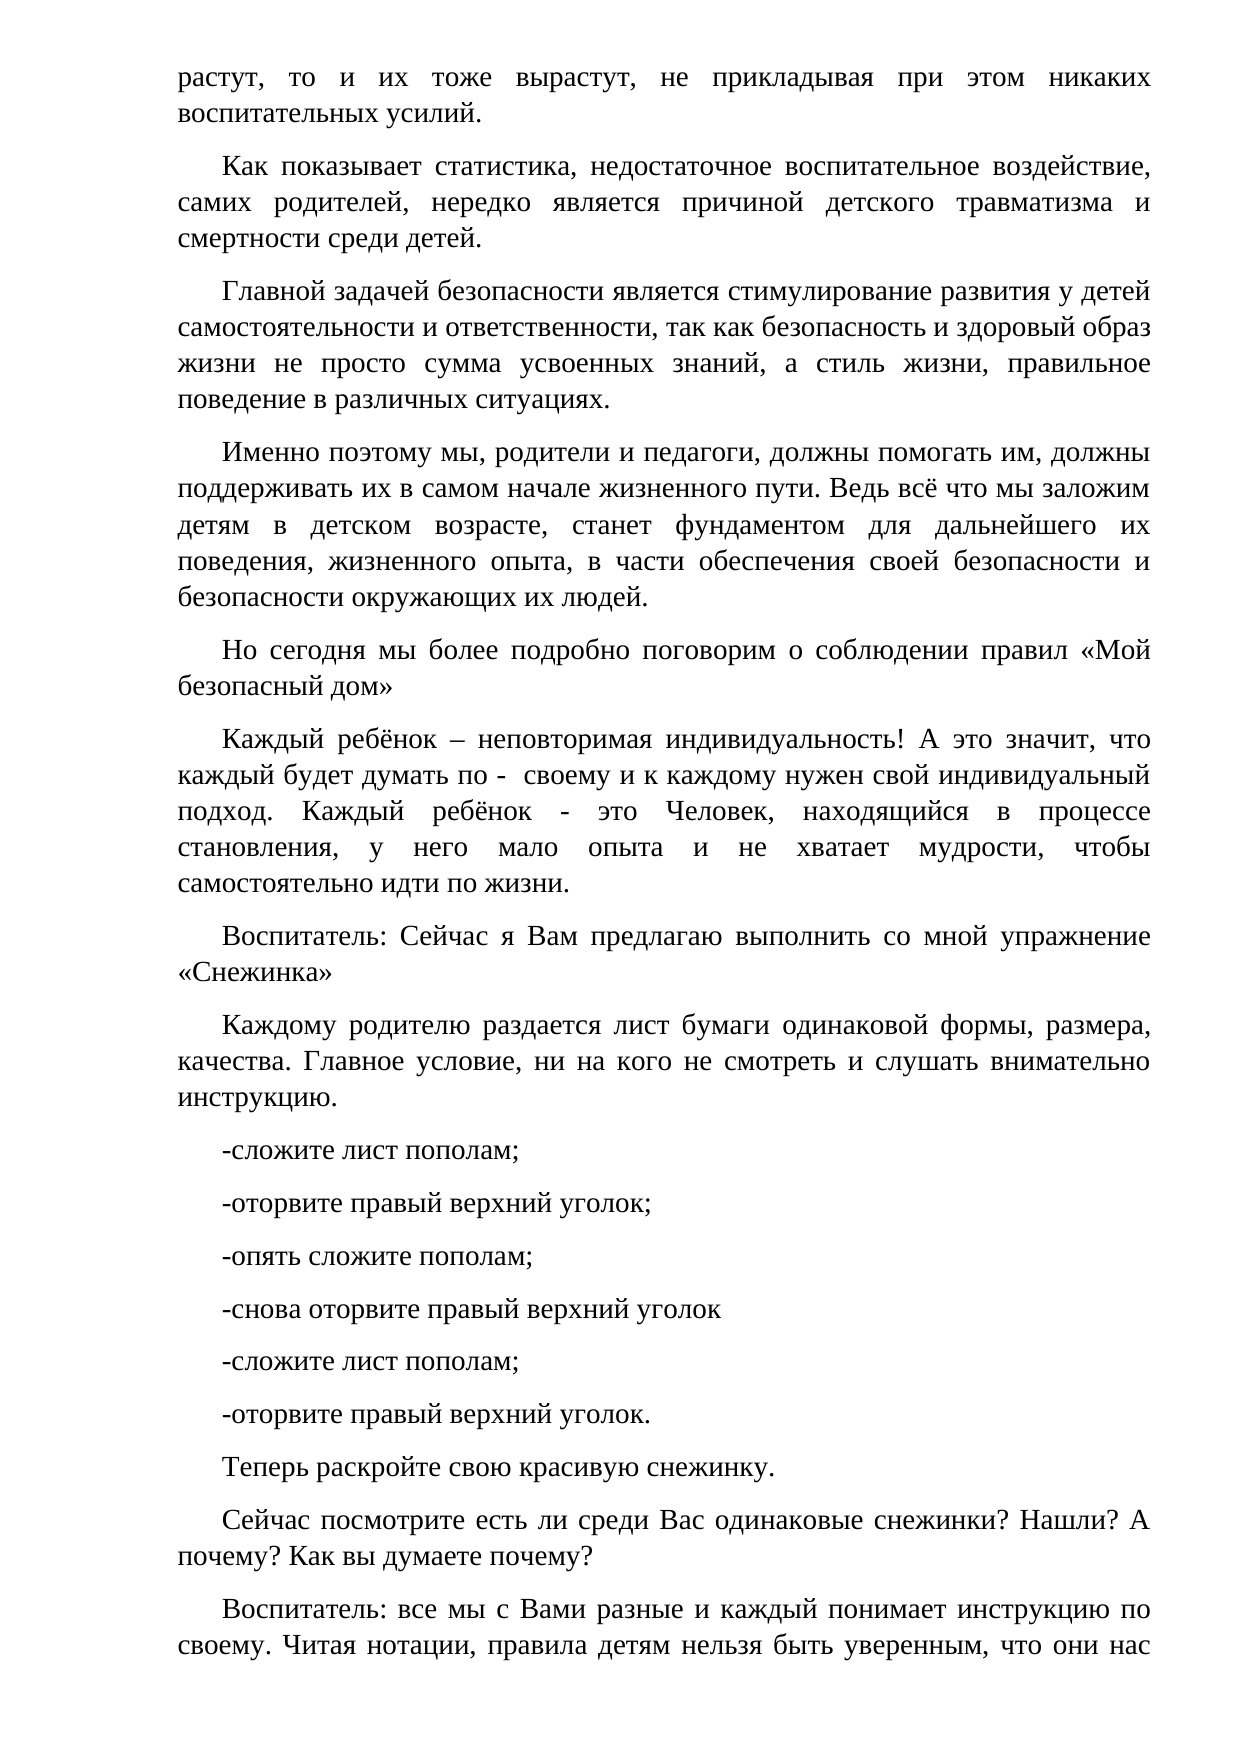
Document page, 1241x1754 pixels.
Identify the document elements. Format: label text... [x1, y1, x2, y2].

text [177, 1591, 1152, 1661]
text Каждому родителю раздается лист бумаги одинаковой формы, размера, качества. Главное условие, ни на кого не смотреть и слушать внимательно инструкцию. [177, 1007, 1152, 1113]
text -сложите лист пополам; [177, 1132, 1152, 1166]
text Главной задачей безопасности является стимулирование развития у детей самостоятельности и ответственности, так как безопасность и здоровый образ жизни не просто сумма усвоенных знаний, а стиль жизни, правильное поведение в различных ситуациях. [177, 273, 1152, 415]
text Именно поэтому мы, родители и педагоги, должны помогать им, должны поддерживать их в самом начале жизненного пути. Ведь всё что мы заложим детям в детском возрасте, станет фундаментом для дальнейшего их поведения, жизненного опыта, в части обеспечения своей безопасности и безопасности окружающих их людей. [177, 434, 1152, 613]
text Как показывает статистика, недостаточное воспитательное воздействие, самих родителей, нередко является причиной детского травматизма и смертности среди детей. [177, 148, 1152, 254]
text Каждый ребёнок – неповторимая индивидуальность! А это значит, что каждый будет думать по - своему и к каждому нужен свой индивидуальный подход. Каждый ребёнок - это Человек, находящийся в процессе становления, у него мало опыта и не хватает мудрости, чтобы самостоятельно идти по жизни. [177, 721, 1152, 899]
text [177, 59, 1152, 129]
text -опять сложите пополам; [177, 1238, 1152, 1271]
text -оторвите правый верхний уголок. [177, 1396, 1152, 1430]
text -снова оторвите правый верхний уголок [177, 1291, 1152, 1324]
text Но сегодня мы более подробно поговорим о соблюдении правил «Мой безопасный дом» [177, 632, 1152, 702]
text Сейчас посмотрите есть ли среди Вас одинаковые снежинки? Нашли? А почему? Как вы думаете почему? [177, 1502, 1152, 1572]
text Теперь раскройте свою красивую снежинку. [177, 1449, 1152, 1483]
text -сложите лист пополам; [177, 1343, 1152, 1377]
text Воспитатель: Сейчас я Вам предлагаю выполнить со мной упражнение «Снежинка» [177, 918, 1152, 988]
text -оторвите правый верхний уголок; [177, 1185, 1152, 1219]
